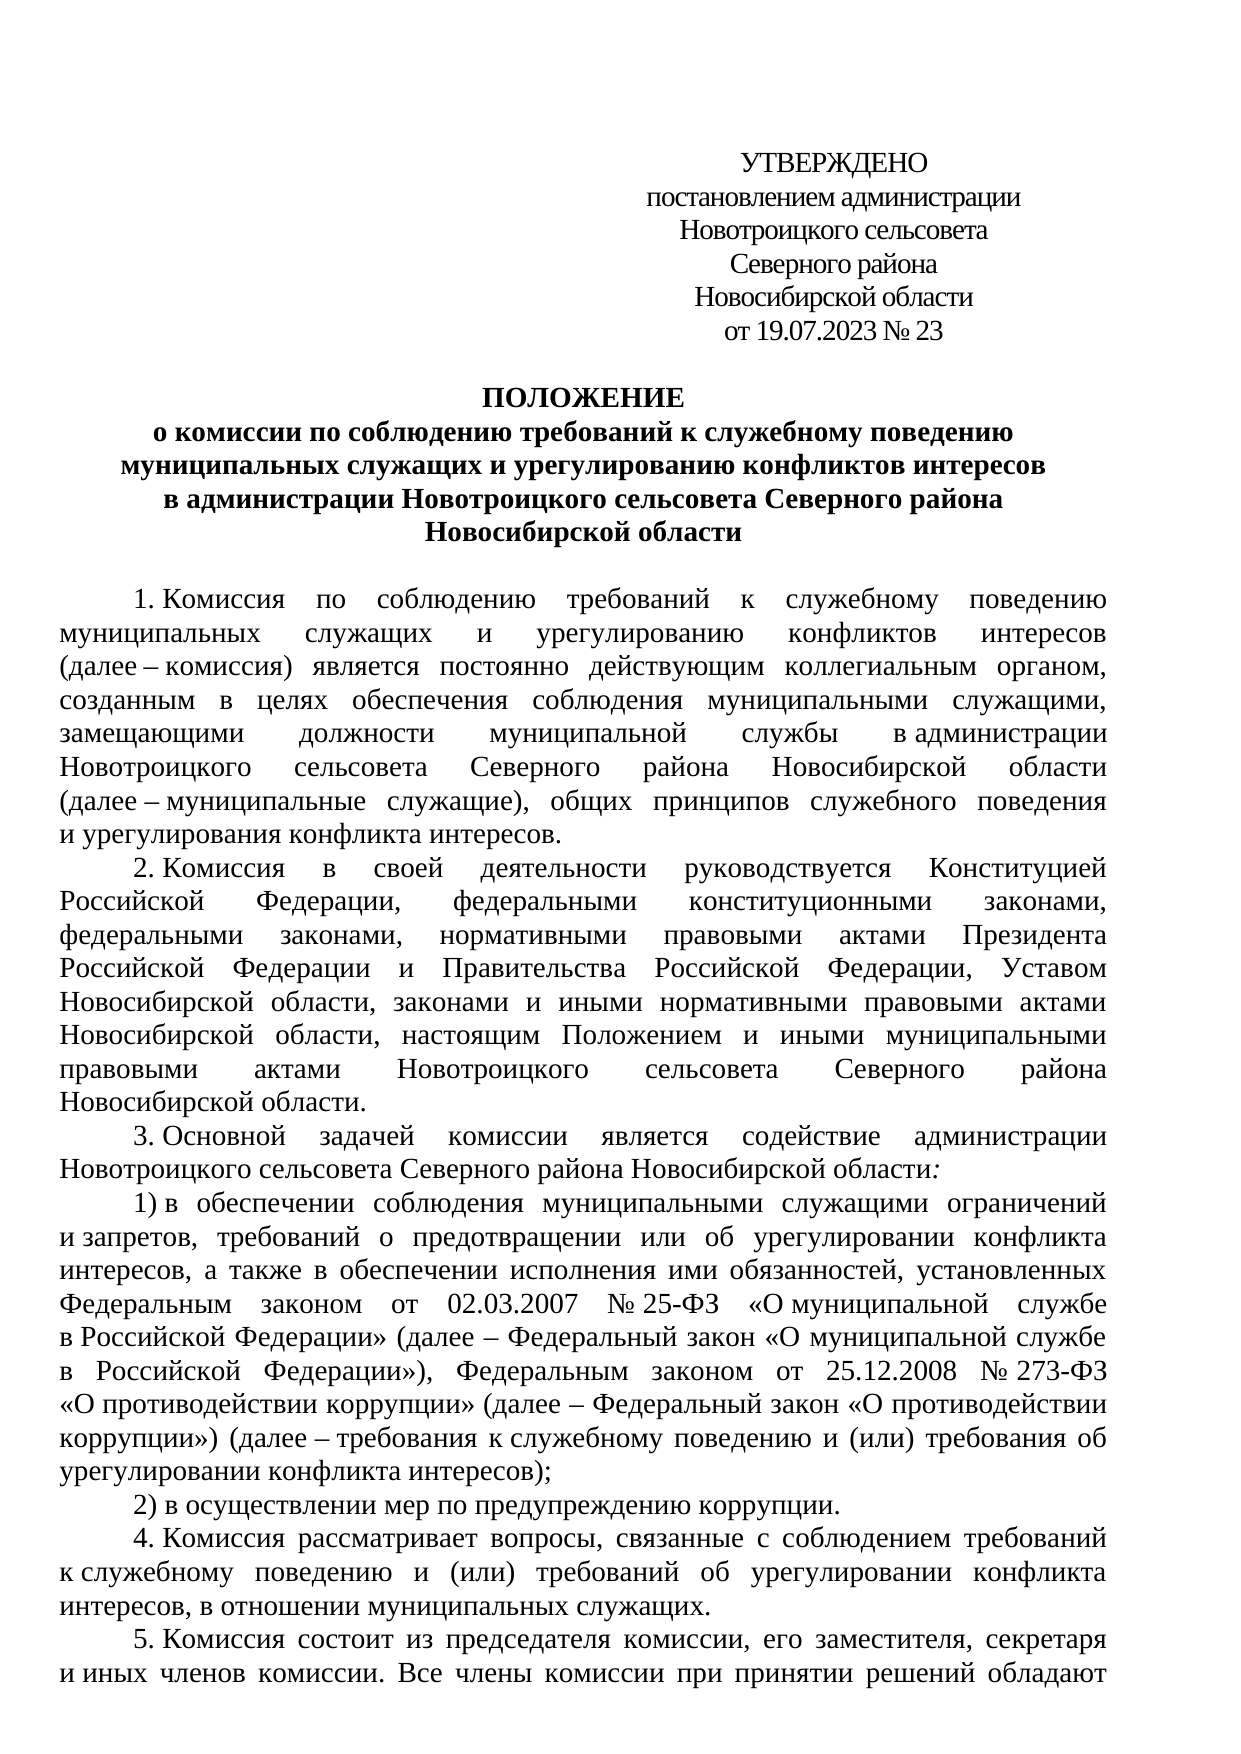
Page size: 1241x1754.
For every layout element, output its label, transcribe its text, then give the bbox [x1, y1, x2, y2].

text 3. Основной задачей комиссии является содействие администрации Новотроицкого сельсовета Северного района Новосибирской области: [59, 1118, 1108, 1185]
text Северного района [561, 246, 1107, 279]
text ПОЛОЖЕНИЕ [59, 380, 1107, 414]
text Новотроицкого сельсовета [561, 212, 1107, 246]
text 1. Комиссия по соблюдению требований к служебному поведению муниципальных служащих и урегулированию конфликтов интересов (далее – комиссия) является постоянно действующим коллегиальным органом, созданным в целях обеспечения соблюдения муниципальными служащими, замещающими должности муниципальной службы в администрации Новотроицкого сельсовета Северного района Новосибирской области (далее ‒ муниципальные служащие), общих принципов служебного поведения и урегулирования конфликта интересов. [59, 581, 1107, 850]
text 4. Комиссия рассматривает вопросы, связанные с соблюдением требований к служебному поведению и (или) требований об урегулировании конфликта интересов, в отношении муниципальных служащих. [59, 1521, 1107, 1621]
text 2) в осуществлении мер по предупреждению коррупции. [59, 1487, 1107, 1521]
text от 19.07.2023 № 23 [561, 313, 1107, 347]
text УТВЕРЖДЕНО [561, 145, 1107, 179]
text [59, 1621, 1107, 1688]
text 2. Комиссия в своей деятельности руководствуется Конституцией Российской Федерации, федеральными конституционными законами, федеральными законами, нормативными правовыми актами Президента Российской Федерации и Правительства Российской Федерации, Уставом Новосибирской области, законами и иными нормативными правовыми актами Новосибирской области, настоящим Положением и иными муниципальными правовыми актами Новотроицкого сельсовета Северного района Новосибирской области. [59, 850, 1107, 1118]
text 1) в обеспечении соблюдения муниципальными служащими ограничений и запретов, требований о предотвращении или об урегулировании конфликта интересов, а также в обеспечении исполнения ими обязанностей, установленных Федеральным законом от 02.03.2007 № 25-ФЗ «О муниципальной службе в Российской Федерации» (далее – Федеральный закон «О муниципальной службе в Российской Федерации»), Федеральным законом от 25.12.2008 № 273-ФЗ «О противодействии коррупции» (далее – Федеральный закон «О противодействии коррупции») (далее ‒ требования к служебному поведению и (или) требования об урегулировании конфликта интересов); [59, 1185, 1107, 1487]
text постановлением администрации [561, 179, 1107, 212]
text Новосибирской области [561, 279, 1107, 313]
text о комиссии по соблюдению требований к служебному поведению муниципальных служащих и урегулированию конфликтов интересов в администрации Новотроицкого сельсовета Северного района Новосибирской области [59, 414, 1107, 548]
